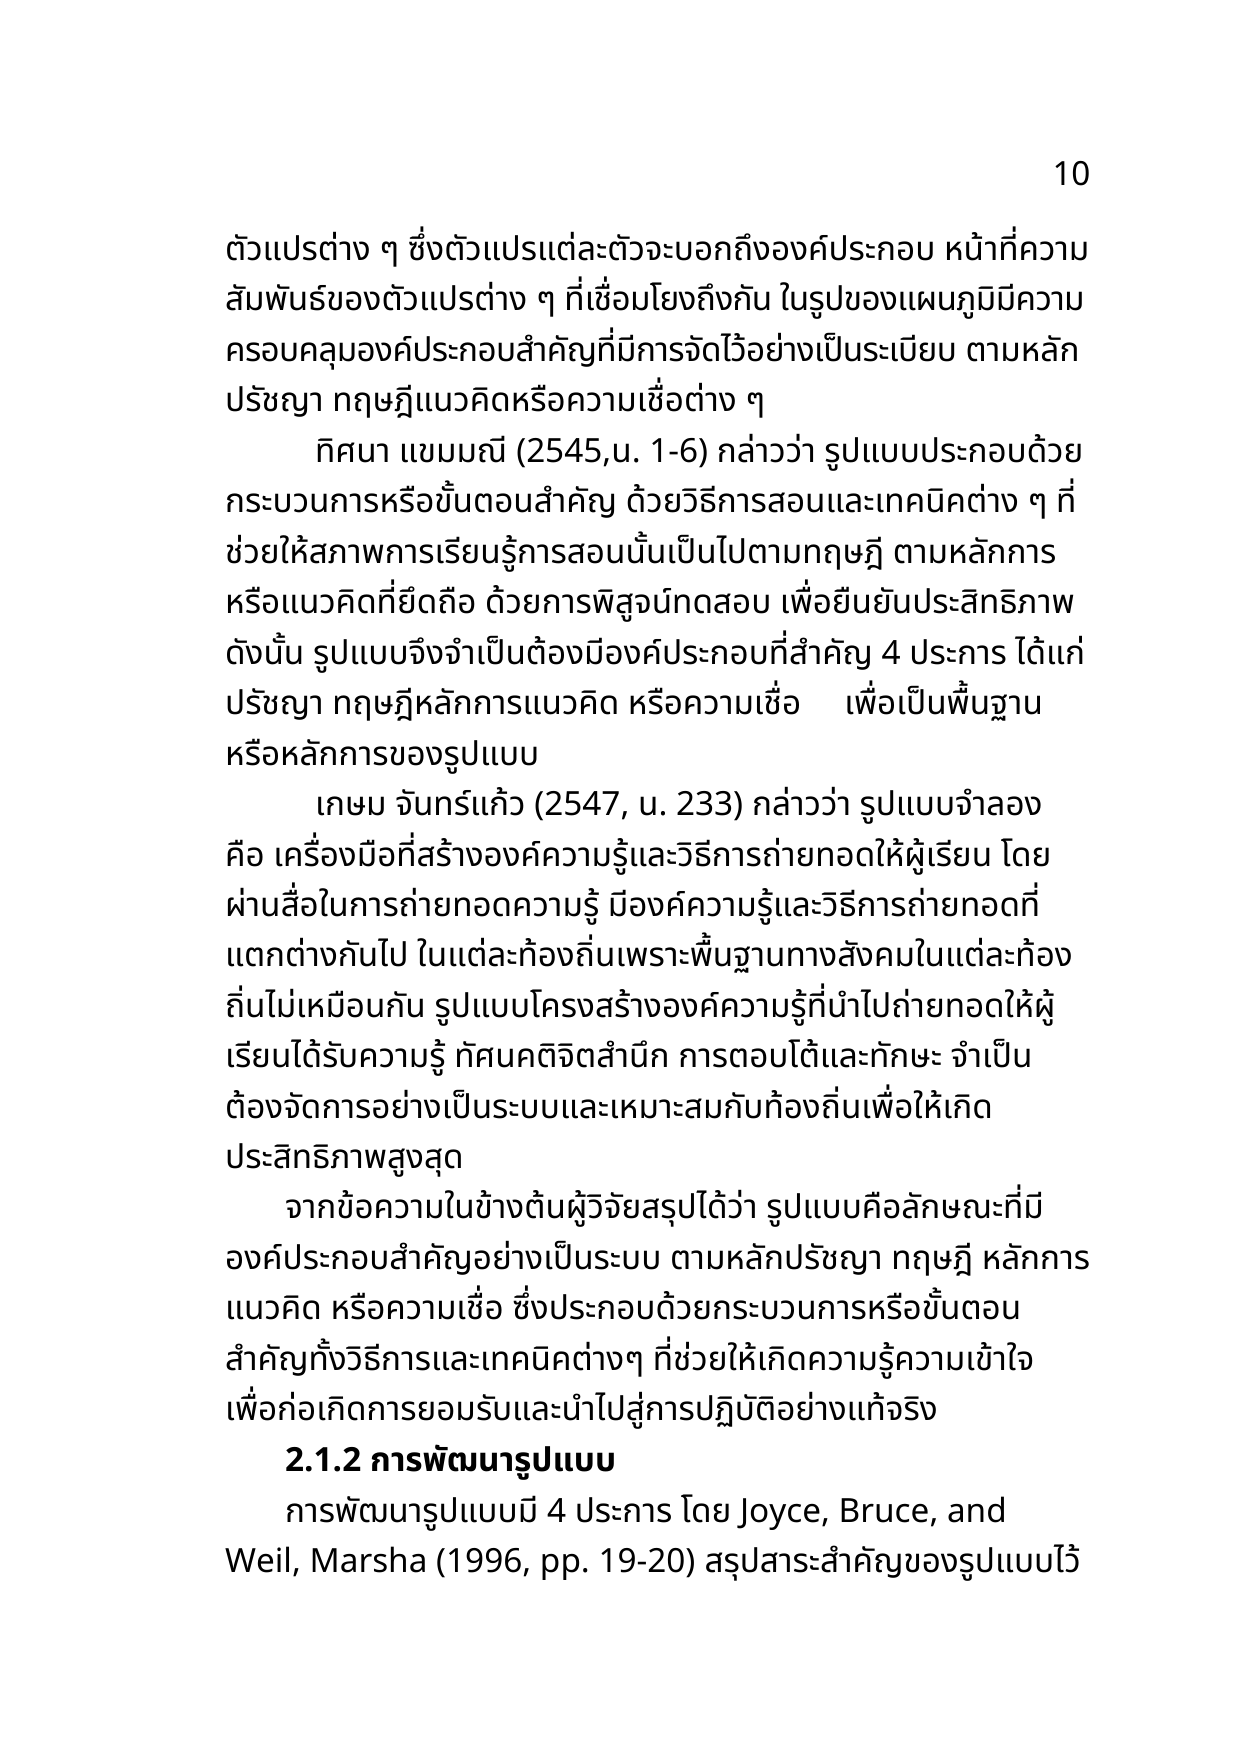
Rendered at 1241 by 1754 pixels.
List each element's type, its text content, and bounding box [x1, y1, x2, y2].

text 2.1.2 การพัฒนารูปแบบ [225, 1436, 1090, 1486]
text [225, 1486, 1090, 1588]
text จากข้อความในข้างต้นผู้วิจัยสรุปได้ว่า รูปแบบคือลักษณะที่มีองค์ประกอบสำคัญอย่างเป็นระบบ ตามหลักปรัชญา ทฤษฎี หลักการ แนวคิด หรือความเชื่อ ซึ่งประกอบด้วยกระบวนการหรือขั้นตอนสำคัญทั้งวิธีการและเทคนิคต่างๆ ที่ช่วยให้เกิดความรู้ความเข้าใจ เพื่อก่อเกิดการยอมรับและนำไปสู่การปฏิบัติอย่างแท้จริง [225, 1183, 1090, 1436]
text เกษม จันทร์แก้ว (2547, น. 233) กล่าวว่า รูปแบบจำลอง คือ เครื่องมือที่สร้างองค์ความรู้และวิธีการถ่ายทอดให้ผู้เรียน โดยผ่านสื่อในการถ่ายทอดความรู้ มีองค์ความรู้และวิธีการถ่ายทอดที่แตกต่างกันไป ในแต่ละท้องถิ่นเพราะพื้นฐานทางสังคมในแต่ละท้องถิ่นไม่เหมือนกัน รูปแบบโครงสร้างองค์ความรู้ที่นำไปถ่ายทอดให้ผู้เรียนได้รับความรู้ ทัศนคติจิตสำนึก การตอบโต้และทักษะ จำเป็นต้องจัดการอย่างเป็นระบบและเหมาะสมกับท้องถิ่นเพื่อให้เกิดประสิทธิภาพสูงสุด [225, 780, 1090, 1183]
text ทิศนา แขมมณี (2545,น. 1-6) กล่าวว่า รูปแบบประกอบด้วยกระบวนการหรือขั้นตอนสำคัญ ด้วยวิธีการสอนและเทคนิคต่าง ๆ ที่ช่วยให้สภาพการเรียนรู้การสอนนั้นเป็นไปตามทฤษฎี ตามหลักการ หรือแนวคิดที่ยึดถือ ด้วยการพิสูจน์ทดสอบ เพื่อยืนยันประสิทธิภาพ ดังนั้น รูปแบบจึงจำเป็นต้องมีองค์ประกอบที่สำคัญ 4 ประการ ได้แก่ ปรัชญา ทฤษฎีหลักการแนวคิด หรือความเชื่อ เพื่อเป็นพื้นฐานหรือหลักการของรูปแบบ [225, 427, 1090, 780]
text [225, 225, 1090, 427]
